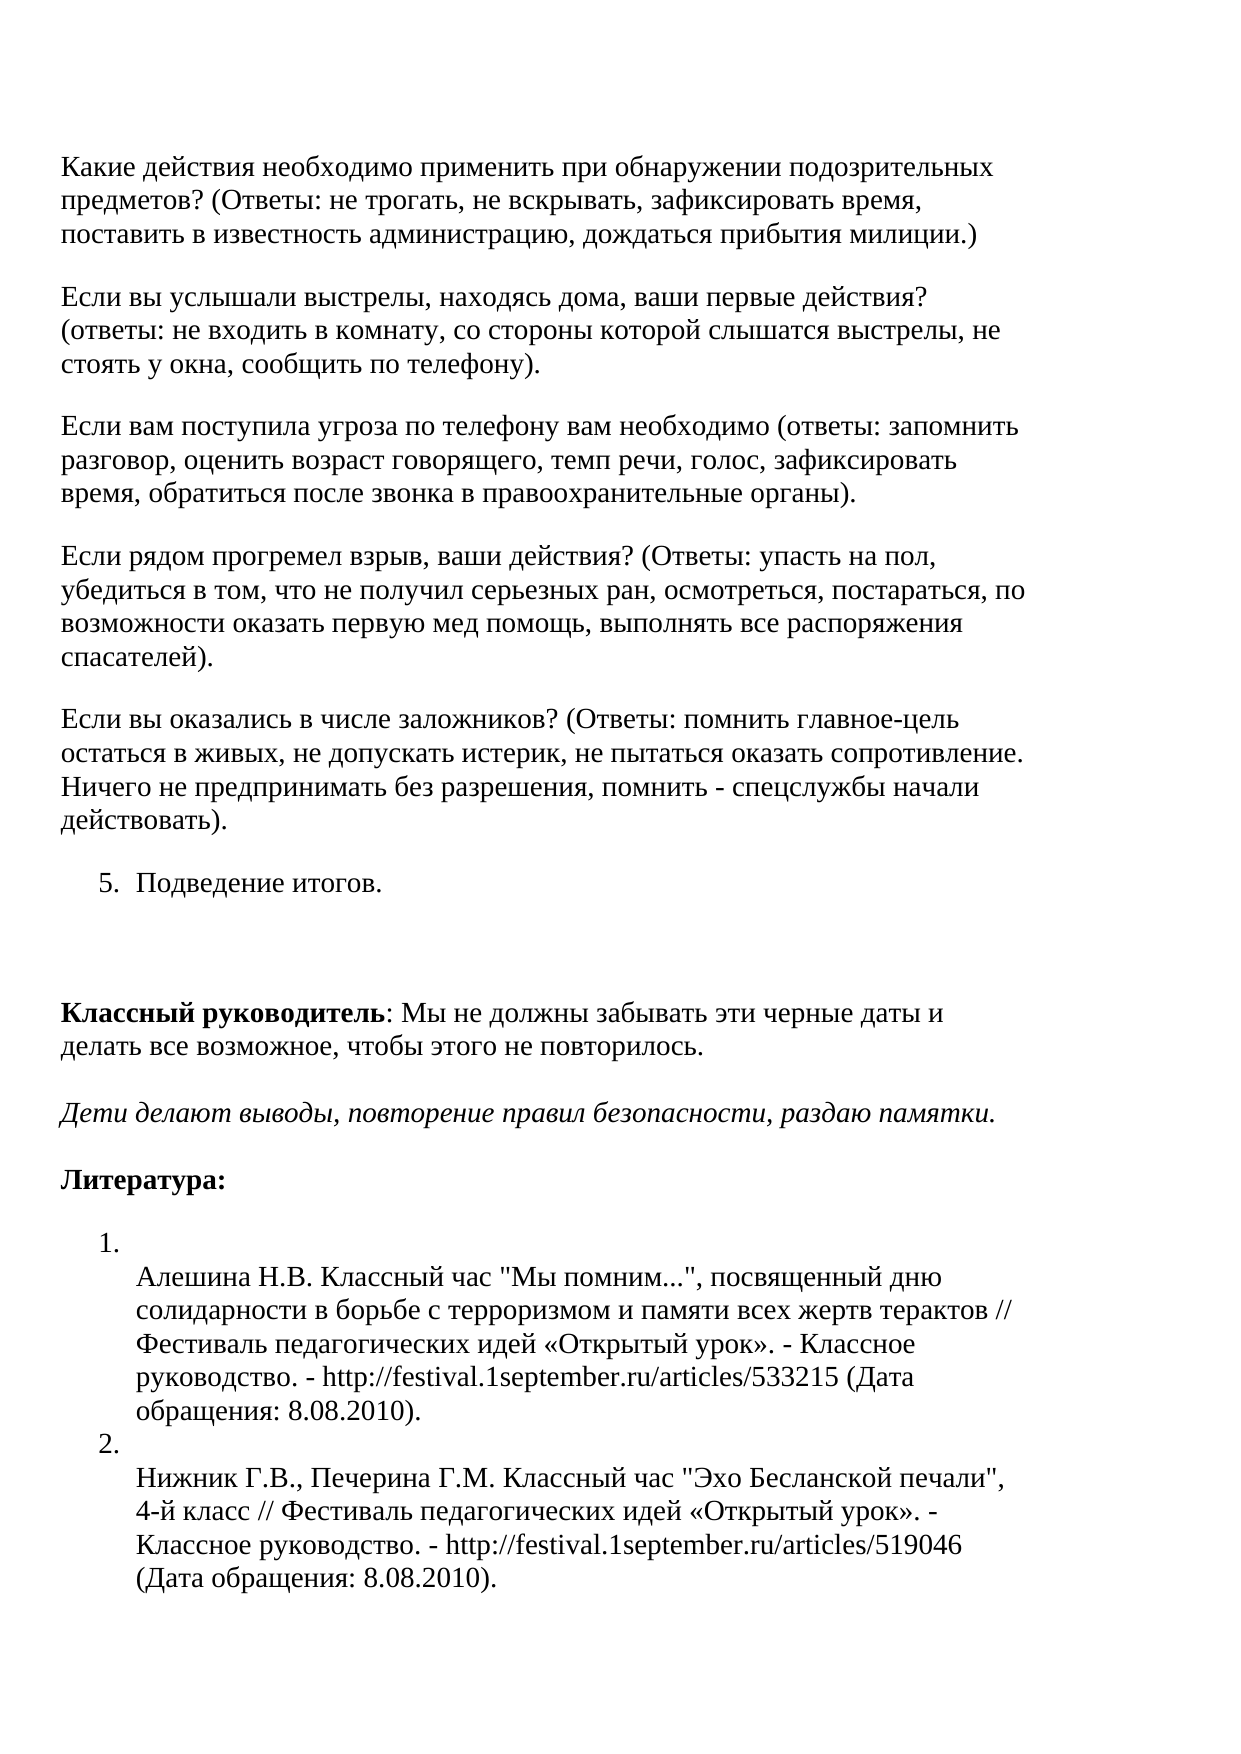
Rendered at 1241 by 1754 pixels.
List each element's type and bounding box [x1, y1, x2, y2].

table_header [59, 118, 1033, 1625]
